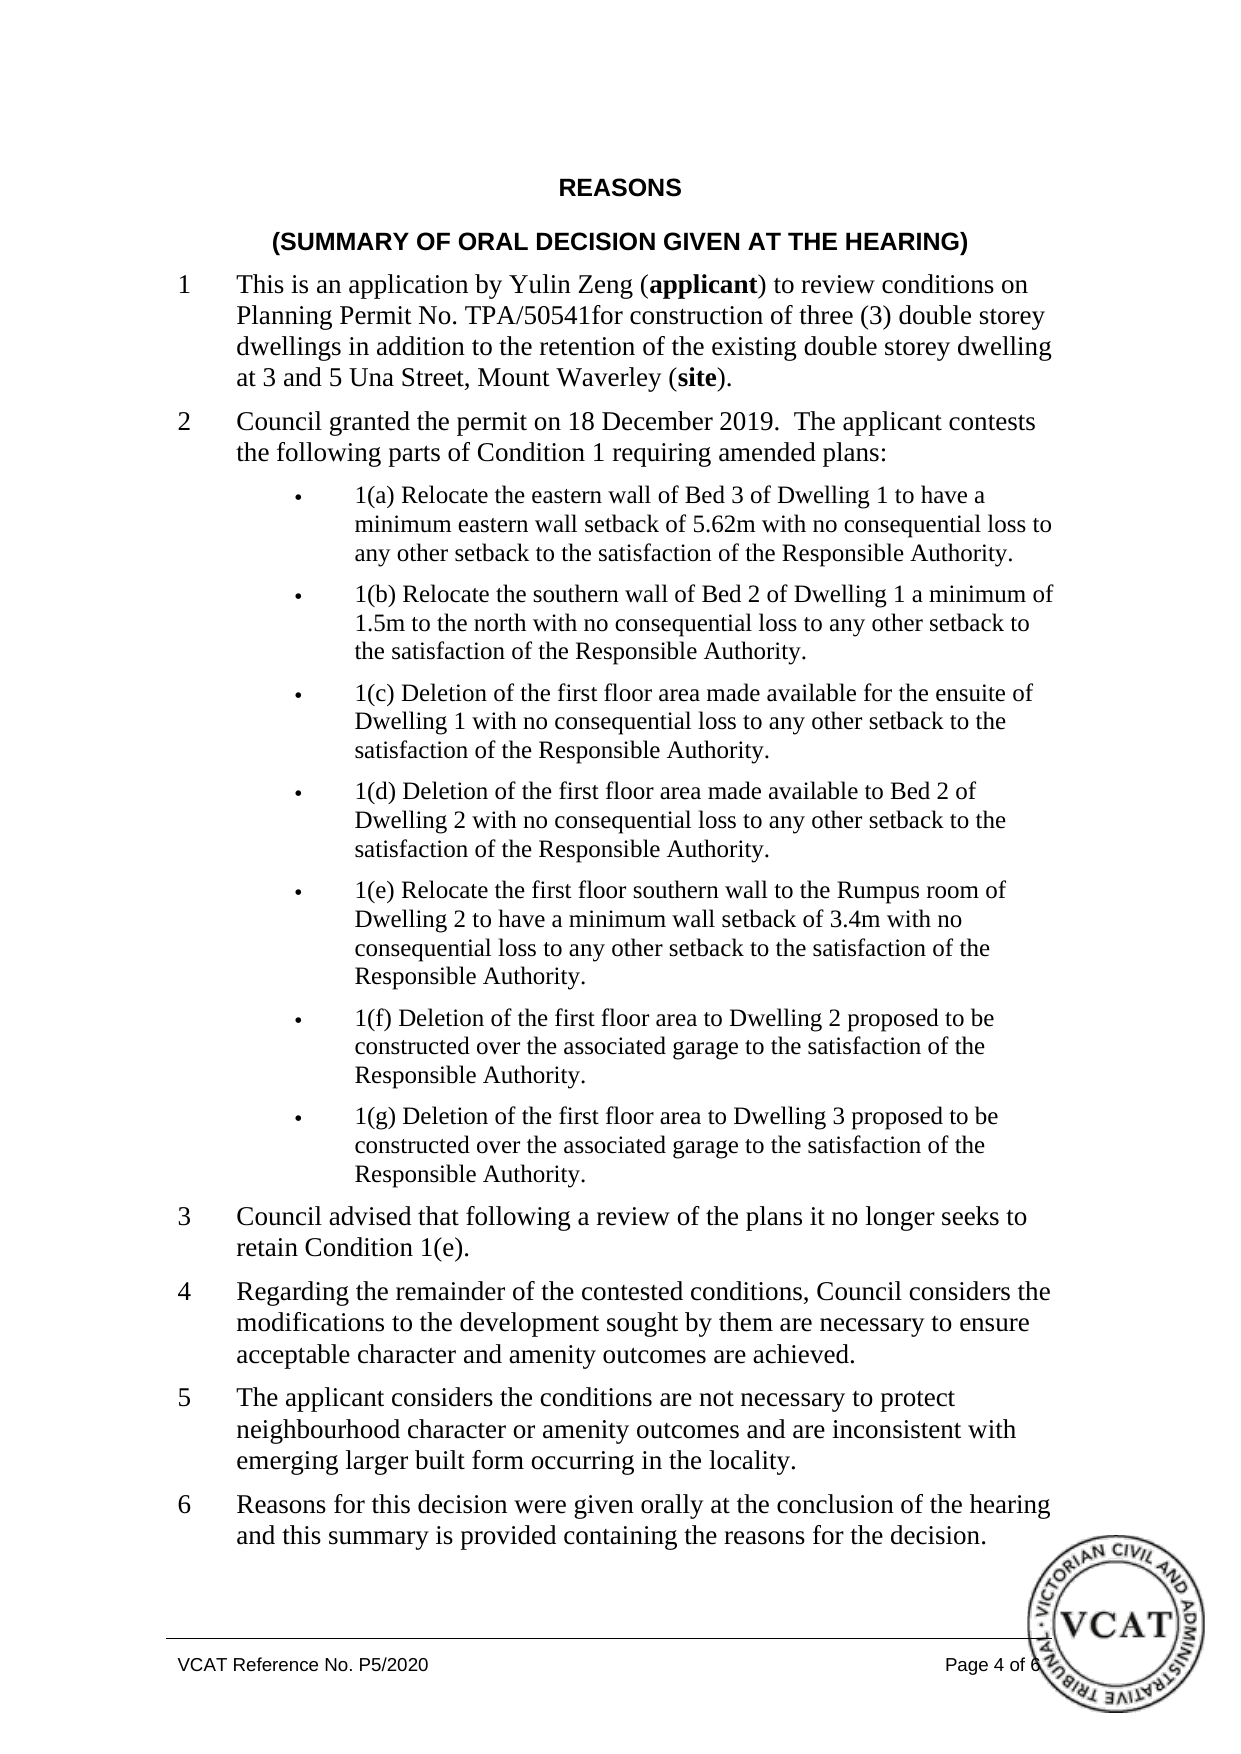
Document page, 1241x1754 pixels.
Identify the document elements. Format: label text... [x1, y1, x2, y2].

text Reasons for this decision were given orally at the conclusion of the hearing and this summary is provided containing the reasons for the decision. [177, 1488, 1063, 1550]
text 1(f) Deletion of the first floor area to Dwelling 2 proposed to be constructed over the associated garage to the satisfaction of the Responsible Authority. [295, 1003, 1063, 1089]
subtitle reasons [177, 173, 1063, 201]
text Regarding the remainder of the contested conditions, Council considers the modifications to the development sought by them are necessary to ensure acceptable character and amenity outcomes are achieved. [177, 1275, 1063, 1369]
text 1(a) Relocate the eastern wall of Bed 3 of Dwelling 1 to have a minimum eastern wall setback of 5.62m with no consequential loss to any other setback to the satisfaction of the Responsible Authority. [295, 480, 1063, 566]
text 1(d) Deletion of the first floor area made available to Bed 2 of Dwelling 2 with no consequential loss to any other setback to the satisfaction of the Responsible Authority. [295, 776, 1063, 863]
text Council advised that following a review of the plans it no longer seeks to retain Condition 1(e). [177, 1200, 1063, 1263]
text This is an application by Yulin Zeng (applicant) to review conditions on Planning Permit No. TPA/50541for construction of three (3) double storey dwellings in addition to the retention of the existing double storey dwelling at 3 and 5 Una Street, Mount Waverley (site). [177, 268, 1063, 393]
text Council granted the permit on 18 December 2019. The applicant contests the following parts of Condition 1 requiring amended plans: [177, 405, 1063, 468]
text 1(e) Relocate the first floor southern wall to the Rumpus room of Dwelling 2 to have a minimum wall setback of 3.4m with no consequential loss to any other setback to the satisfaction of the Responsible Authority. [295, 875, 1063, 990]
picture [1027, 1535, 1205, 1713]
text 1(g) Deletion of the first floor area to Dwelling 3 proposed to be constructed over the associated garage to the satisfaction of the Responsible Authority. [295, 1101, 1063, 1188]
text The applicant considers the conditions are not necessary to protect neighbourhood character or amenity outcomes and are inconsistent with emerging larger built form occurring in the locality. [177, 1381, 1063, 1475]
subtitle (summary of oral decision given at the hearing) [177, 226, 1063, 255]
text 1(b) Relocate the southern wall of Bed 2 of Dwelling 1 a minimum of 1.5m to the north with no consequential loss to any other setback to the satisfaction of the Responsible Authority. [295, 579, 1063, 665]
text 1(c) Deletion of the first floor area made available for the ensuite of Dwelling 1 with no consequential loss to any other setback to the satisfaction of the Responsible Authority. [295, 678, 1063, 764]
